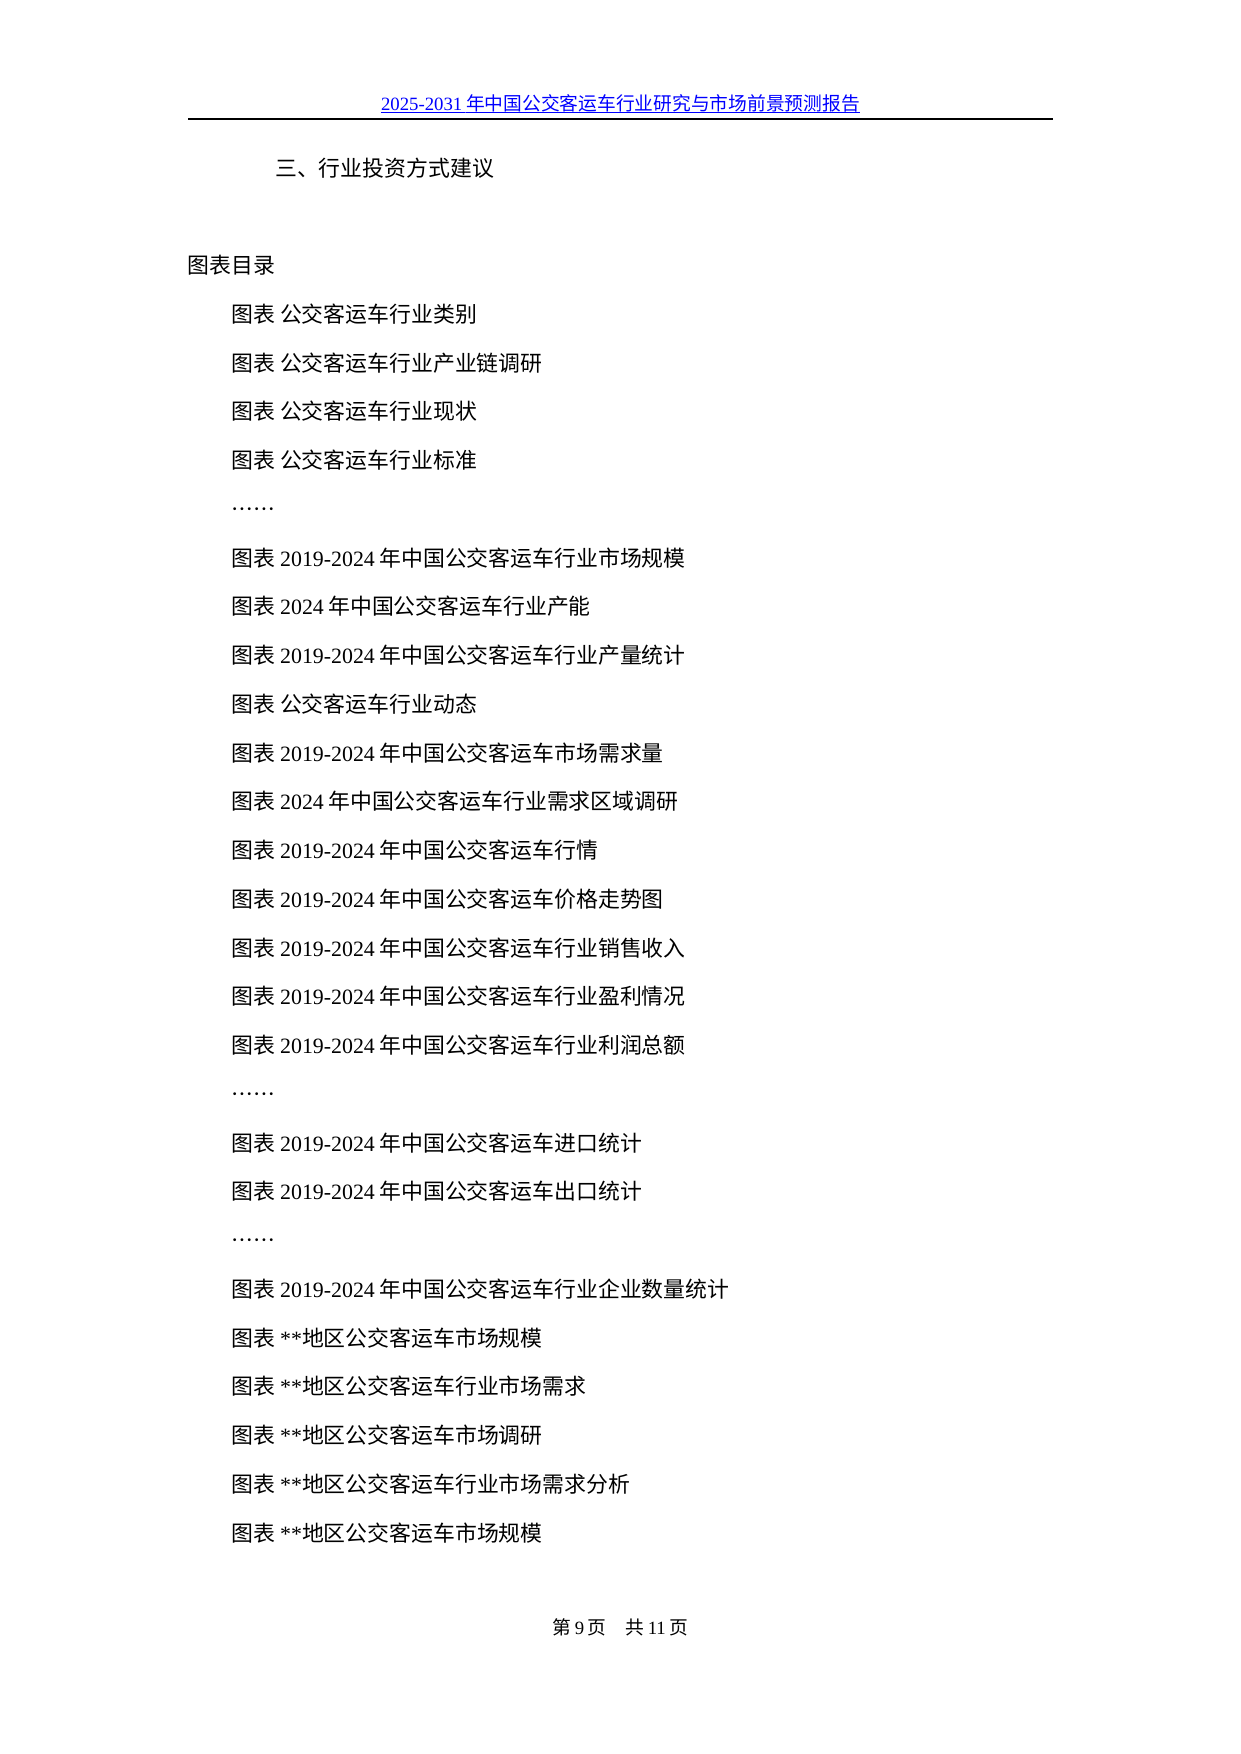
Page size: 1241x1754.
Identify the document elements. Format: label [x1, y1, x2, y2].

text [187, 150, 1053, 1548]
